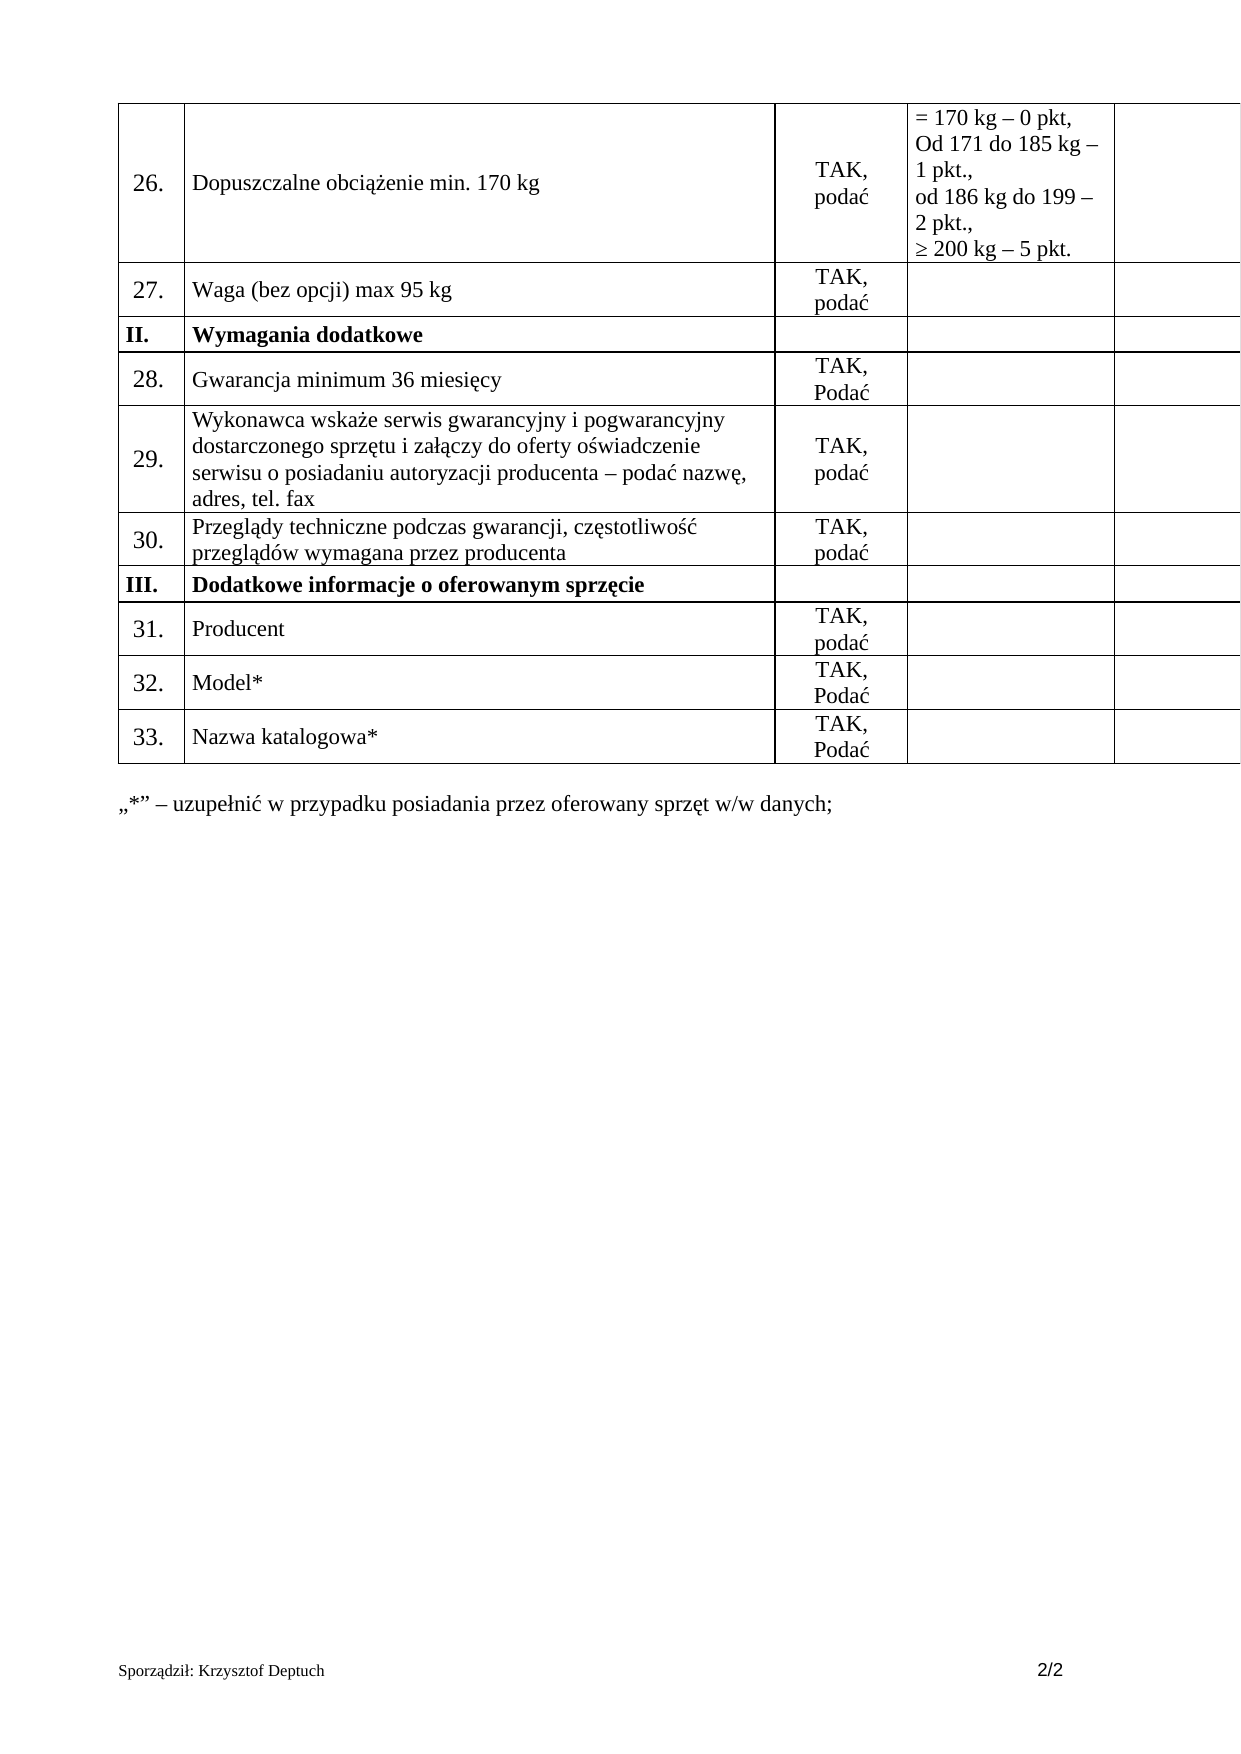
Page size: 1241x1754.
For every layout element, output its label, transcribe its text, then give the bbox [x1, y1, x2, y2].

table_cell Wymagania dodatkowe [185, 317, 774, 351]
table_cell [119, 513, 184, 565]
table_cell TAK, podać [776, 406, 907, 512]
table_cell [119, 263, 184, 316]
table_cell [908, 353, 1114, 405]
table_cell [119, 656, 184, 709]
table_cell II. [119, 317, 184, 351]
table_cell [1115, 353, 1240, 405]
table_cell [1115, 656, 1240, 709]
table_cell [908, 406, 1114, 512]
table_cell [1115, 104, 1240, 262]
table_cell TAK, podać [776, 104, 907, 262]
table_cell [908, 710, 1114, 763]
table_cell [908, 656, 1114, 709]
table_cell [1115, 513, 1240, 565]
table_cell TAK, Podać [776, 656, 907, 709]
table_cell Dopuszczalne obciążenie min. 170 kg [185, 104, 774, 262]
table_cell [1115, 406, 1240, 512]
table_cell = 170 kg – 0 pkt, Od 171 do 185 kg – 1 pkt., od 186 kg do 199 – 2 pkt., ≥ 200 kg – 5 pkt. [908, 104, 1114, 262]
table_cell [119, 406, 184, 512]
table_cell [908, 603, 1114, 655]
table_cell [776, 317, 907, 351]
table_cell [908, 566, 1114, 601]
table_cell [119, 710, 184, 763]
table_cell [1115, 317, 1240, 351]
table_cell Dodatkowe informacje o oferowanym sprzęcie [185, 566, 774, 601]
table_cell TAK, Podać [776, 710, 907, 763]
table_cell [119, 603, 184, 655]
table_cell Nazwa katalogowa* [185, 710, 774, 763]
table_cell Producent [185, 603, 774, 655]
table_cell [1115, 603, 1240, 655]
table_cell Przeglądy techniczne podczas gwarancji, częstotliwość przeglądów wymagana przez producenta [185, 513, 774, 565]
text „*” – uzupełnić w przypadku posiadania przez oferowany sprzęt w/w danych; [118, 790, 1181, 816]
table_cell [1115, 566, 1240, 601]
table_cell TAK, podać [776, 603, 907, 655]
table_cell [119, 353, 184, 405]
table_cell III. [119, 566, 184, 601]
table_cell [1115, 263, 1240, 316]
table_cell TAK, podać [776, 513, 907, 565]
table_cell [908, 513, 1114, 565]
table_cell [119, 104, 184, 262]
table_cell TAK, podać [776, 263, 907, 316]
table_cell [908, 317, 1114, 351]
table_cell TAK, Podać [776, 353, 907, 405]
table_cell Waga (bez opcji) max 95 kg [185, 263, 774, 316]
table_cell Wykonawca wskaże serwis gwarancyjny i pogwarancyjny dostarczonego sprzętu i załączy do oferty oświadczenie serwisu o posiadaniu autoryzacji producenta – podać nazwę, adres, tel. fax [185, 406, 774, 512]
table_cell [776, 566, 907, 601]
table_cell Gwarancja minimum 36 miesięcy [185, 353, 774, 405]
table_cell [1115, 710, 1240, 763]
table_cell [908, 263, 1114, 316]
table_cell Model* [185, 656, 774, 709]
